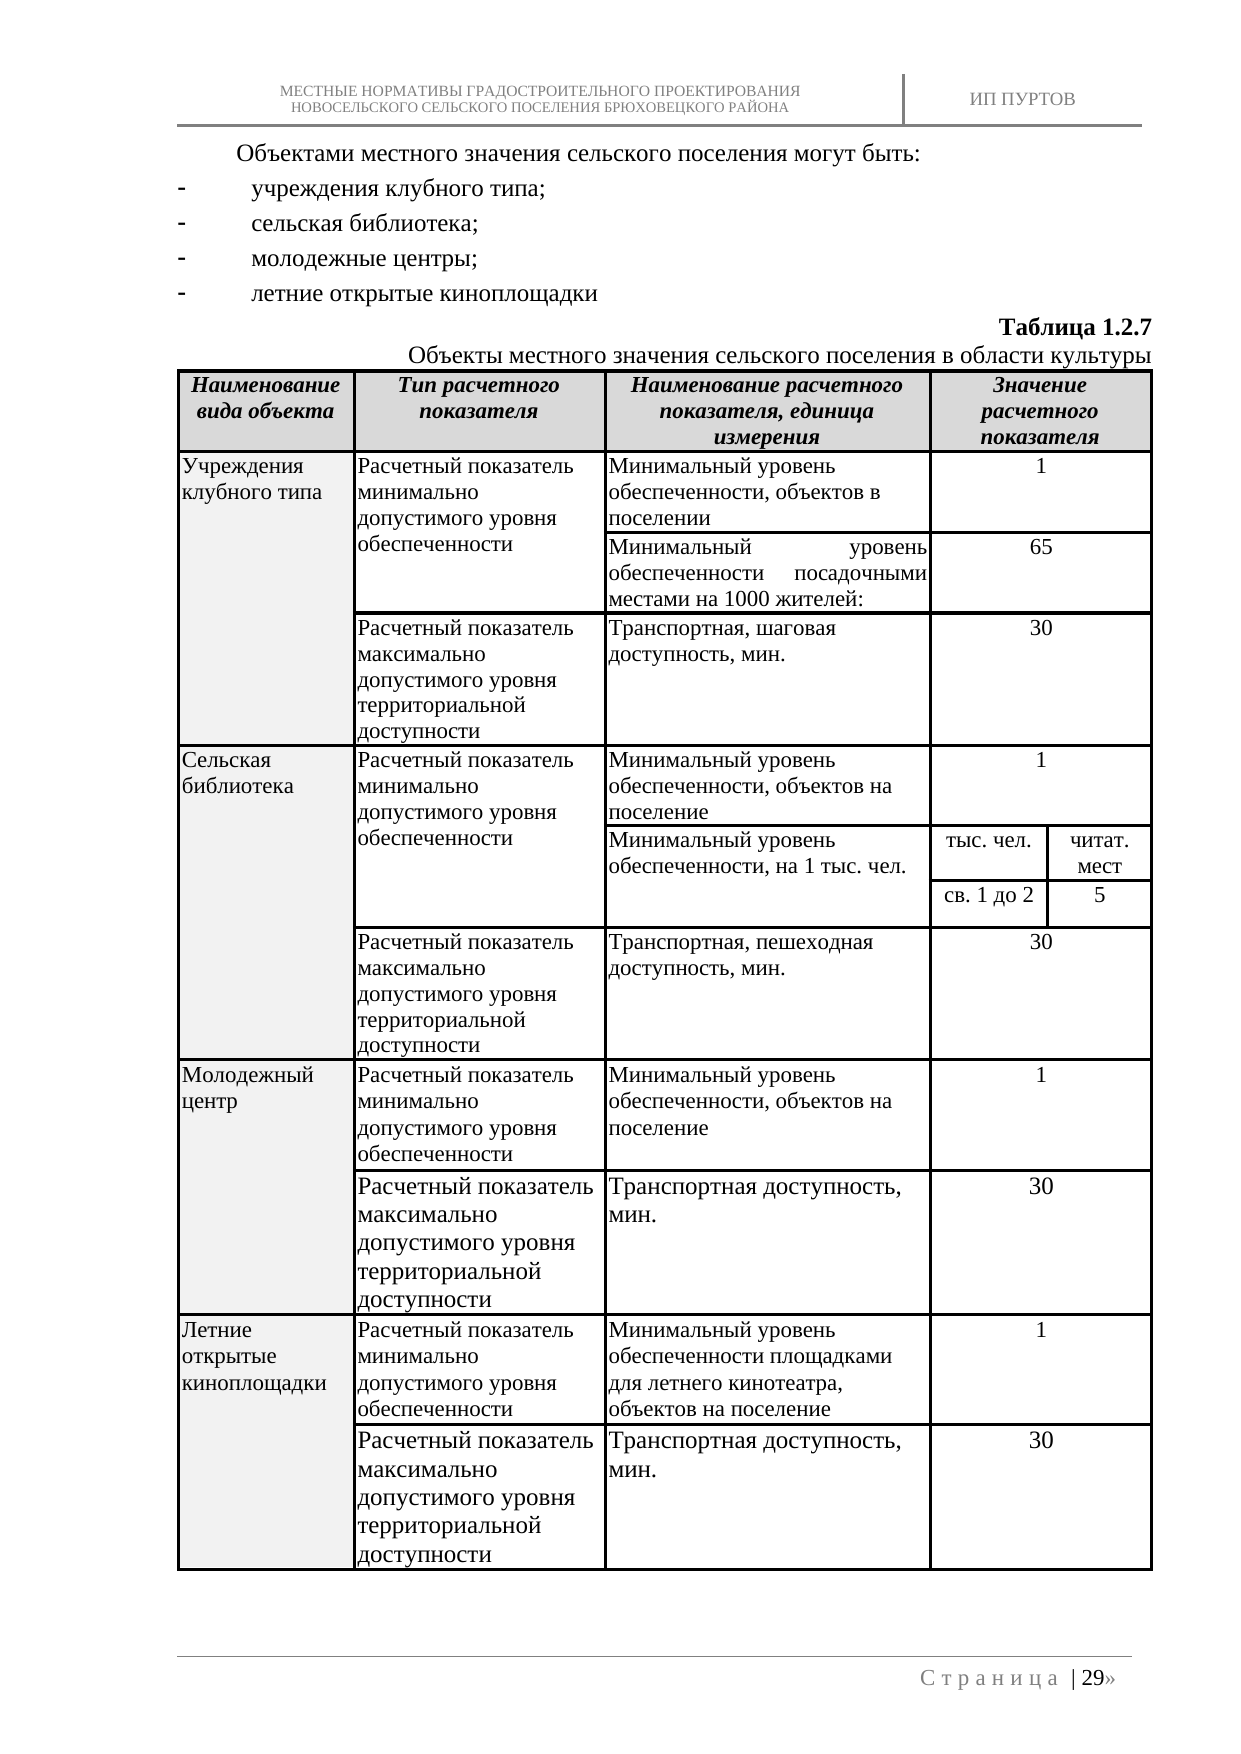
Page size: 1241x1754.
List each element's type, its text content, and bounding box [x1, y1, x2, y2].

table_cell Минимальный уровень обеспеченности посадочными местами на 1000 жителей: [607, 534, 929, 611]
table_cell Транспортная, шаговая доступность, мин. [607, 615, 929, 744]
table_cell Сельская библиотека [180, 747, 353, 1058]
table_cell Расчетный показатель максимально допустимого уровня территориальной доступности [356, 1172, 604, 1313]
table_cell Транспортная доступность, мин. [607, 1172, 929, 1313]
subtitle Таблица 1.2.7 [177, 313, 1152, 341]
table_cell тыс. чел. [932, 827, 1046, 879]
table_cell Расчетный показатель минимально допустимого уровня обеспеченности [356, 747, 604, 926]
table_cell св. 1 до 2 [932, 882, 1046, 926]
table_cell Минимальный уровень обеспеченности, объектов на поселение [607, 747, 929, 824]
table_cell 1 [932, 1061, 1150, 1168]
table_header Наименование расчетного показателя, единица измерения [607, 373, 929, 450]
table_cell 65 [932, 534, 1150, 611]
table_cell Расчетный показатель минимально допустимого уровня обеспеченности [356, 1061, 604, 1168]
table_cell Минимальный уровень обеспеченности площадками для летнего кинотеатра, объектов на поселение [607, 1316, 929, 1423]
table_cell 5 [1049, 882, 1150, 926]
table_cell Расчетный показатель максимально допустимого уровня территориальной доступности [356, 1426, 604, 1567]
table_cell Расчетный показатель минимально допустимого уровня обеспеченности [356, 453, 604, 611]
list учреждения клубного типа; [177, 173, 1152, 202]
table_cell Учреждения клубного типа [180, 453, 353, 744]
table_cell Расчетный показатель максимально допустимого уровня территориальной доступности [356, 615, 604, 744]
table_cell Расчетный показатель минимально допустимого уровня обеспеченности [356, 1316, 604, 1423]
table_cell Летние открытые киноплощадки [180, 1316, 353, 1567]
table_cell Транспортная доступность, мин. [607, 1426, 929, 1567]
table_cell 30 [932, 1172, 1150, 1313]
table_cell Минимальный уровень обеспеченности, на 1 тыс. чел. [607, 827, 929, 926]
table_cell 1 [932, 747, 1150, 824]
table_cell 30 [932, 1426, 1150, 1567]
table_cell Транспортная, пешеходная доступность, мин. [607, 929, 929, 1058]
table_cell 1 [932, 453, 1150, 531]
table_cell Минимальный уровень обеспеченности, объектов на поселение [607, 1061, 929, 1168]
list летние открытые киноплощадки [177, 278, 1152, 307]
list сельская библиотека; [177, 208, 1152, 237]
table_cell 30 [932, 615, 1150, 744]
text Объекты местного значения сельского поселения в области культуры [177, 341, 1152, 369]
table_cell Минимальный уровень обеспеченности, объектов в поселении [607, 453, 929, 531]
table_header Наименование вида объекта [180, 373, 353, 450]
list молодежные центры; [177, 243, 1152, 272]
table_cell Молодежный центр [180, 1061, 353, 1313]
list Объектами местного значения сельского поселения могут быть: [177, 139, 1152, 167]
table_cell 1 [932, 1316, 1150, 1423]
table_header Тип расчетного показателя [356, 373, 604, 450]
table_cell 30 [932, 929, 1150, 1058]
table_cell Расчетный показатель максимально допустимого уровня территориальной доступности [356, 929, 604, 1058]
table_cell читат. мест [1049, 827, 1150, 879]
table_header Значение расчетного показателя [932, 373, 1150, 450]
